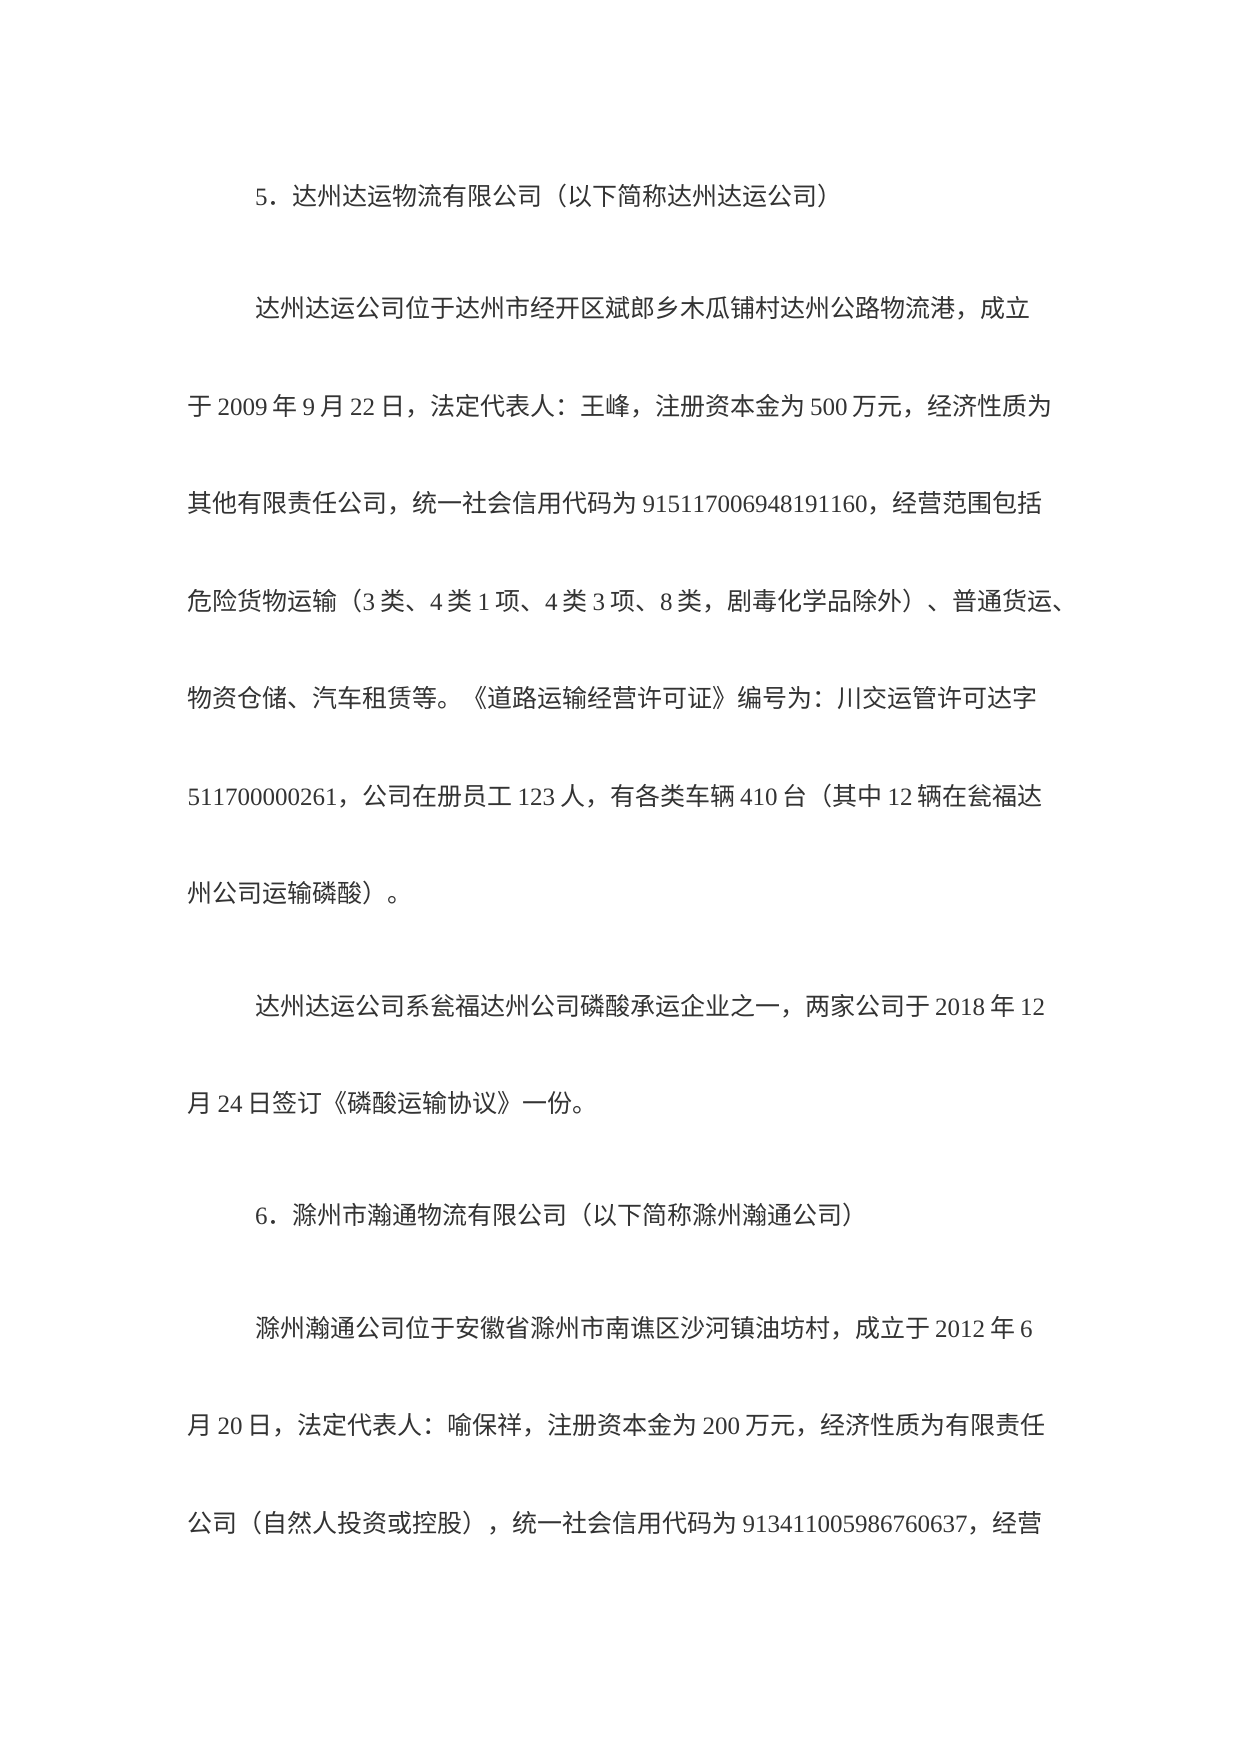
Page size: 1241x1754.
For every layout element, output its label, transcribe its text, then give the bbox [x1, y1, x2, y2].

text 达州达运公司位于达州市经开区斌郎乡木瓜铺村达州公路物流港，成立于2009年9月22日，法定代表人：王峰，注册资本金为500万元，经济性质为其他有限责任公司，统一社会信用代码为915117006948191160，经营范围包括危险货物运输（3类、4类1项、4类3项、8类，剧毒化学品除外）、普通货运、物资仓储、汽车租赁等。《道路运输经营许可证》编号为：川交运管许可达字511700000261，公司在册员工123人，有各类车辆410台（其中12辆在瓮福达州公司运输磷酸）。 [187, 274, 1053, 924]
text 5．达州达运物流有限公司（以下简称达州达运公司） [187, 162, 1053, 227]
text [187, 1294, 1053, 1554]
text 6．滁州市瀚通物流有限公司（以下简称滁州瀚通公司） [187, 1181, 1053, 1246]
text 达州达运公司系瓮福达州公司磷酸承运企业之一，两家公司于2018年12月24日签订《磷酸运输协议》一份。 [187, 972, 1053, 1134]
